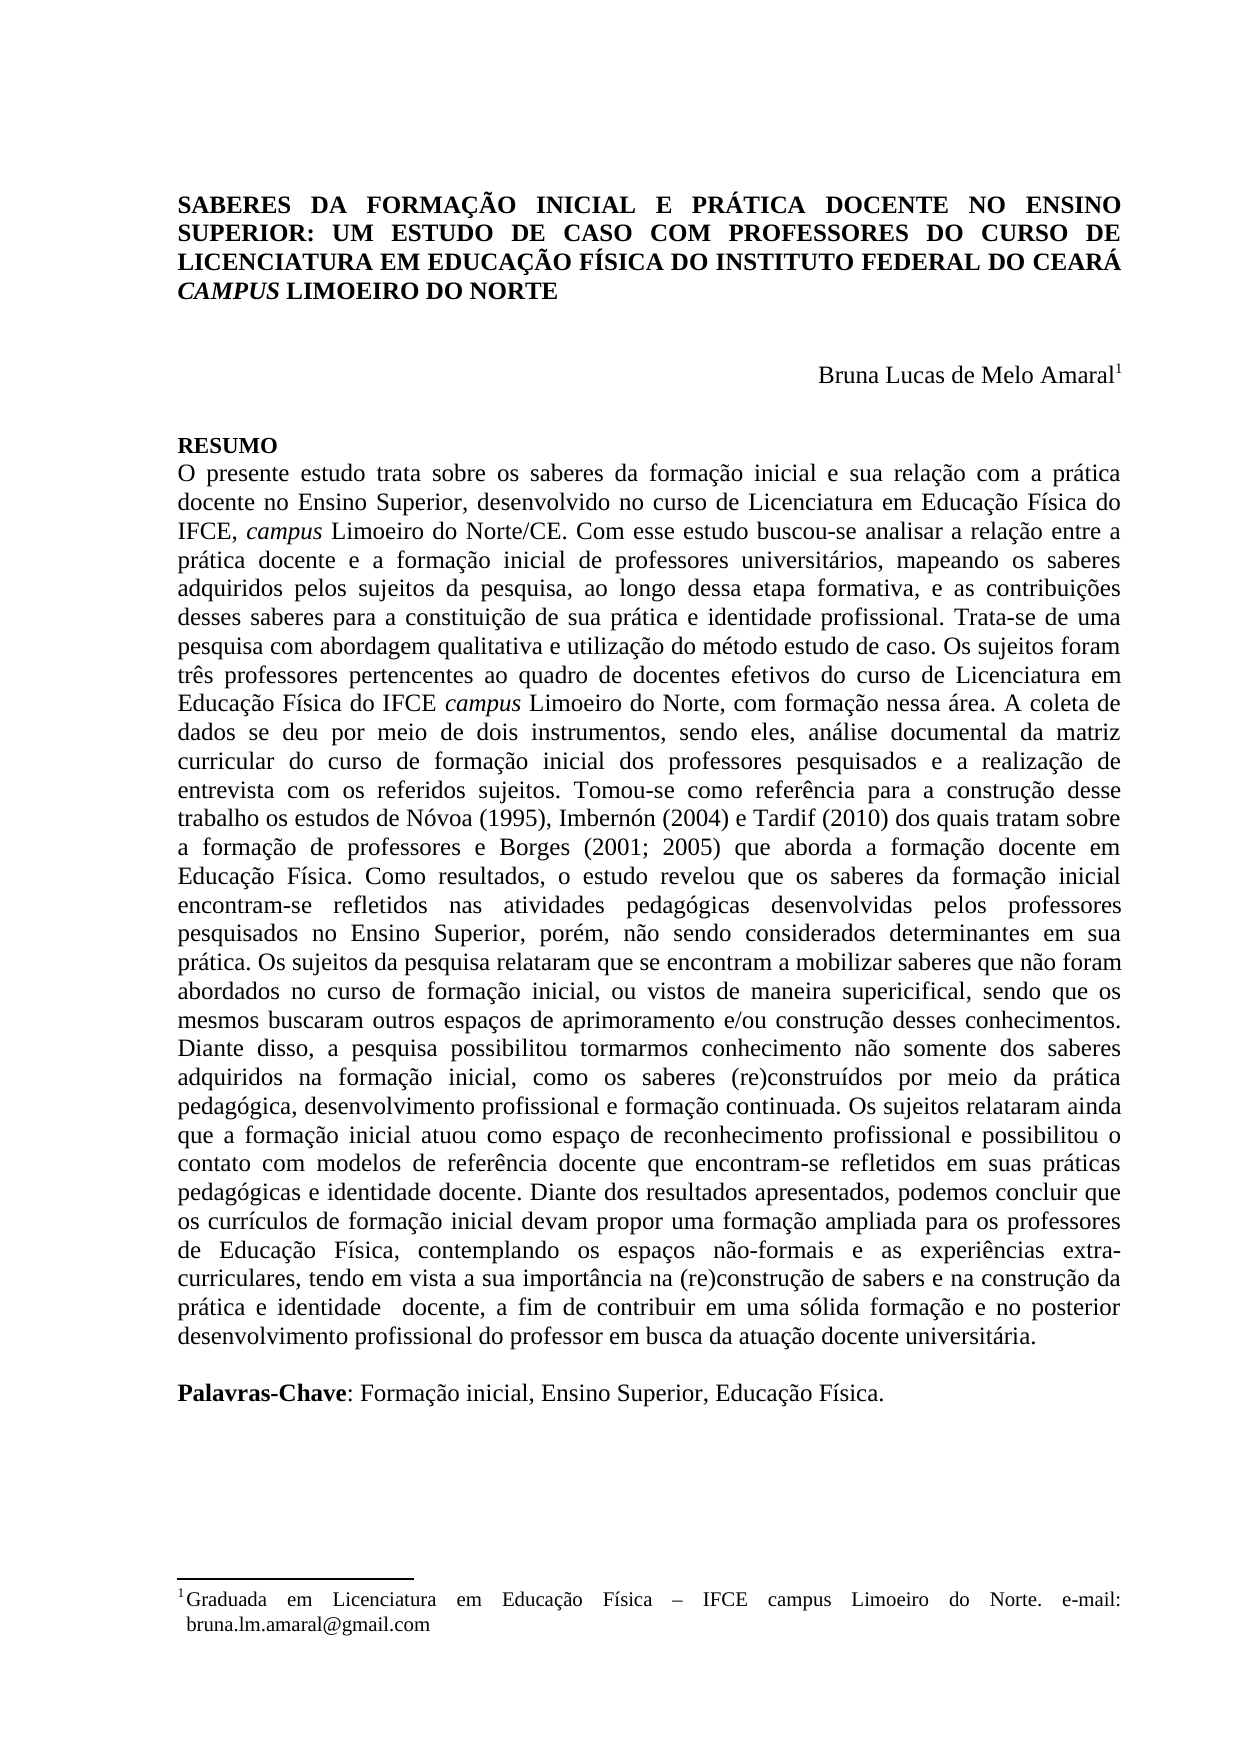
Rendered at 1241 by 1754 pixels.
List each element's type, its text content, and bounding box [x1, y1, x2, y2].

text O presente estudo trata sobre os saberes da formação inicial e sua relação com a prática docente no Ensino Superior, desenvolvido no curso de Licenciatura em Educação Física do IFCE, campus Limoeiro do Norte/CE. Com esse estudo buscou-se analisar a relação entre a prática docente e a formação inicial de professores universitários, mapeando os saberes adquiridos pelos sujeitos da pesquisa, ao longo dessa etapa formativa, e as contribuições desses saberes para a constituição de sua prática e identidade profissional. Trata-se de uma pesquisa com abordagem qualitativa e utilização do método estudo de caso. Os sujeitos foram três professores pertencentes ao quadro de docentes efetivos do curso de Licenciatura em Educação Física do IFCE campus Limoeiro do Norte, com formação nessa área. A coleta de dados se deu por meio de dois instrumentos, sendo eles, análise documental da matriz curricular do curso de formação inicial dos professores pesquisados e a realização de entrevista com os referidos sujeitos. Tomou-se como referência para a construção desse trabalho os estudos de Nóvoa (1995), Imbernón (2004) e Tardif (2010) dos quais tratam sobre a formação de professores e Borges (2001; 2005) que aborda a formação docente em Educação Física. Como resultados, o estudo revelou que os saberes da formação inicial encontram-se refletidos nas atividades pedagógicas desenvolvidas pelos professores pesquisados no Ensino Superior, porém, não sendo considerados determinantes em sua prática. Os sujeitos da pesquisa relataram que se encontram a mobilizar saberes que não foram abordados no curso de formação inicial, ou vistos de maneira supericifical, sendo que os mesmos buscaram outros espaços de aprimoramento e/ou construção desses conhecimentos. Diante disso, a pesquisa possibilitou tormarmos conhecimento não somente dos saberes adquiridos na formação inicial, como os saberes (re)construídos por meio da prática pedagógica, desenvolvimento profissional e formação continuada. Os sujeitos relataram ainda que a formação inicial atuou como espaço de reconhecimento profissional e possibilitou o contato com modelos de referência docente que encontram-se refletidos em suas práticas pedagógicas e identidade docente. Diante dos resultados apresentados, podemos concluir que os currículos de formação inicial devam propor uma formação ampliada para os professores de Educação Física, contemplando os espaços não-formais e as experiências extra-curriculares, tendo em vista a sua importância na (re)construção de sabers e na construção da prática e identidade docente, a fim de contribuir em uma sólida formação e no posterior desenvolvimento profissional do professor em busca da atuação docente universitária. [177, 458, 1122, 1350]
text RESUMO [177, 432, 1122, 458]
text SABERES DA FORMAÇÃO INICIAL E PRÁTICA DOCENTE NO ENSINO SUPERIOR: UM ESTUDO DE CASO COM PROFESSORES DO CURSO DE LICENCIATURA EM EDUCAÇÃO FÍSICA DO INSTITUTO FEDERAL DO CEARÁ CAMPUS LIMOEIRO DO NORTE [177, 190, 1122, 305]
text Palavras-Chave: Formação inicial, Ensino Superior, Educação Física. [177, 1378, 1122, 1407]
text Bruna Lucas de Melo Amaral [177, 360, 1122, 389]
